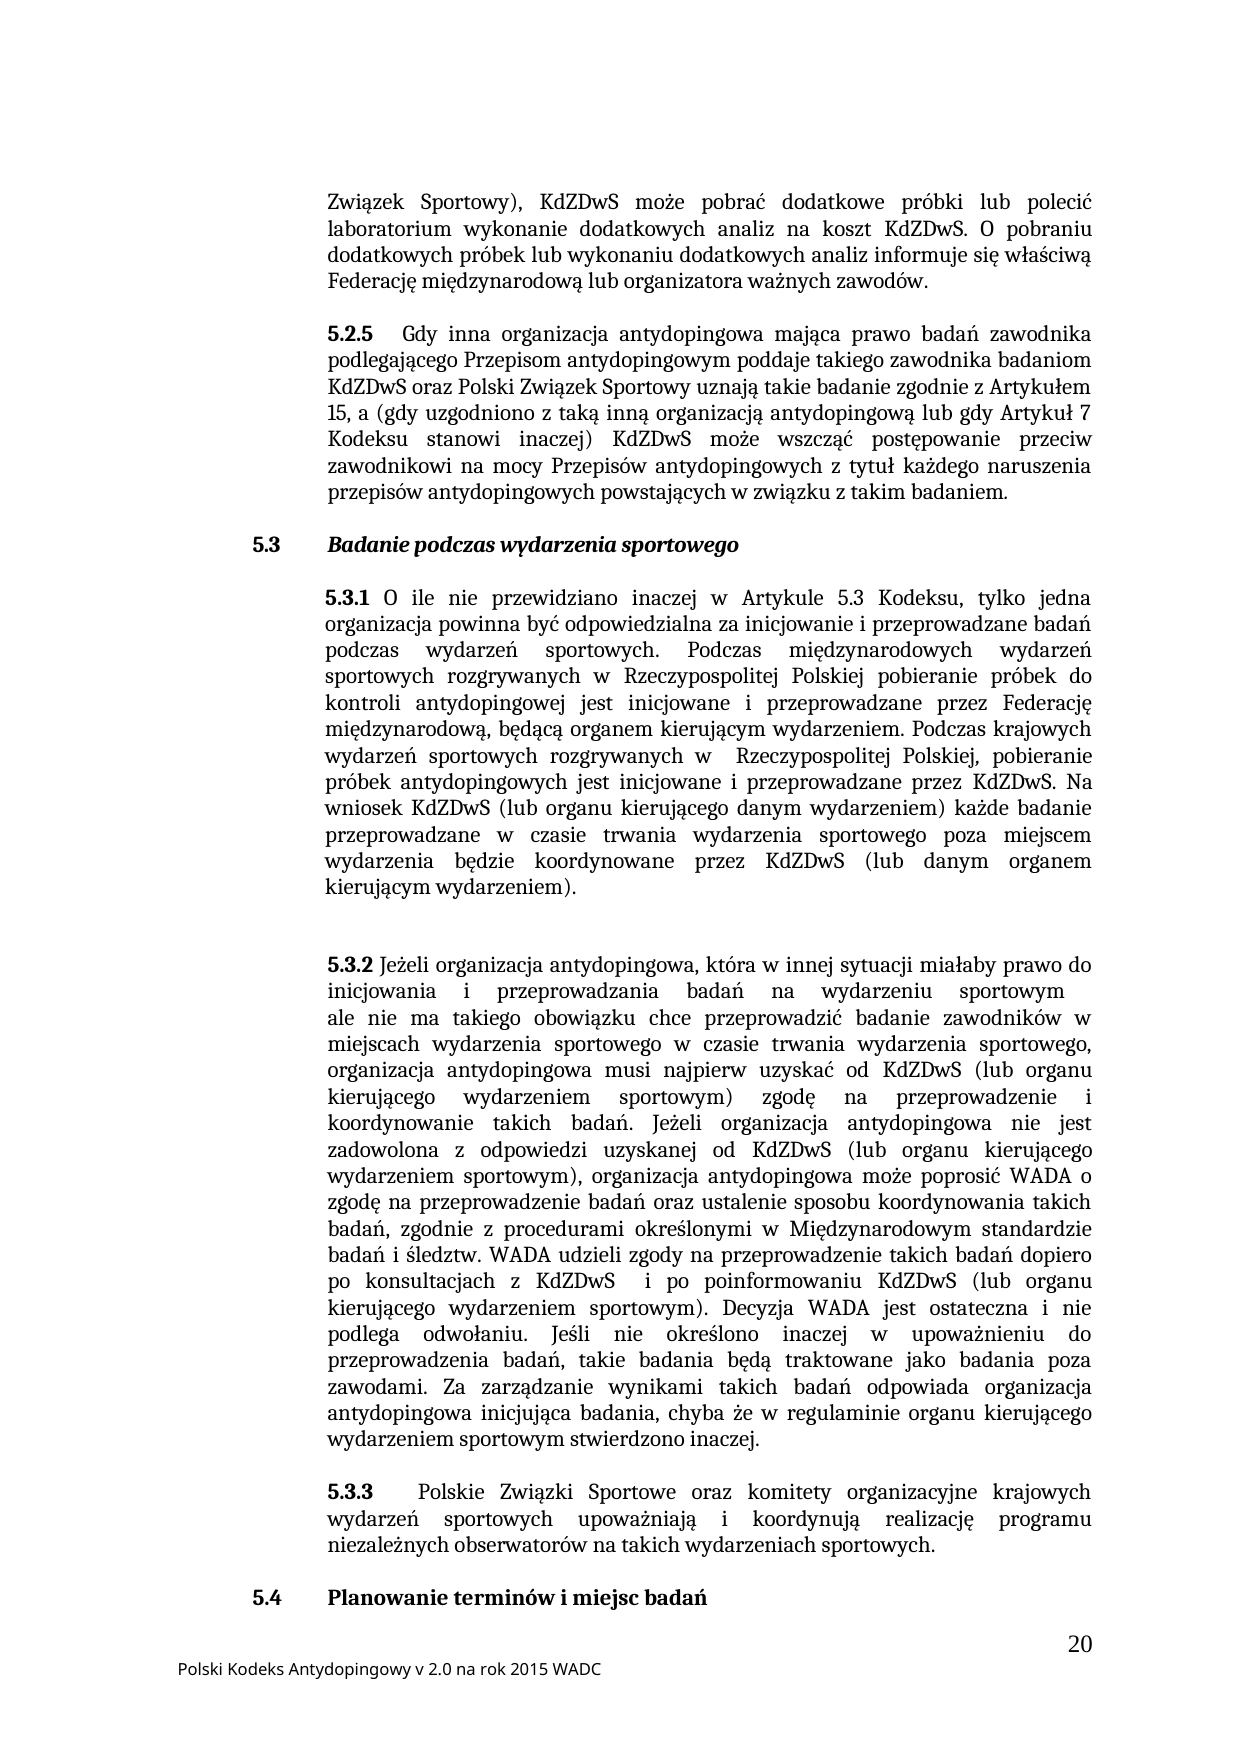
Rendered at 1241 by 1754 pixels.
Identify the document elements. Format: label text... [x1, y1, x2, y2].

text 5.3.2 Jeżeli organizacja antydopingowa, która w innej sytuacji miałaby prawo do inicjowania i przeprowadzania badań na wydarzeniu sportowym ale nie ma takiego obowiązku chce przeprowadzić badanie zawodników w miejscach wydarzenia sportowego w czasie trwania wydarzenia sportowego, organizacja antydopingowa musi najpierw uzyskać od KdZDwS (lub organu kierującego wydarzeniem sportowym) zgodę na przeprowadzenie i koordynowanie takich badań. Jeżeli organizacja antydopingowa nie jest zadowolona z odpowiedzi uzyskanej od KdZDwS (lub organu kierującego wydarzeniem sportowym), organizacja antydopingowa może poprosić WADA o zgodę na przeprowadzenie badań oraz ustalenie sposobu koordynowania takich badań, zgodnie z procedurami określonymi w Międzynarodowym standardzie badań i śledztw. WADA udzieli zgody na przeprowadzenie takich badań dopiero po konsultacjach z KdZDwS i po poinformowaniu KdZDwS (lub organu kierującego wydarzeniem sportowym). Decyzja WADA jest ostateczna i nie podlega odwołaniu. Jeśli nie określono inaczej w upoważnieniu do przeprowadzenia badań, takie badania będą traktowane jako badania poza zawodami. Za zarządzanie wynikami takich badań odpowiada organizacja antydopingowa inicjująca badania, chyba że w regulaminie organu kierującego wydarzeniem sportowym stwierdzono inaczej. [327, 952, 1092, 1453]
text 5.4 Planowanie terminów i miejsc badań [252, 1584, 1092, 1611]
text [327, 189, 1092, 294]
text 5.3.1 O ile nie przewidziano inaczej w Artykule 5.3 Kodeksu, tylko jedna organizacja powinna być odpowiedzialna za inicjowanie i przeprowadzane badań podczas wydarzeń sportowych. Podczas międzynarodowych wydarzeń sportowych rozgrywanych w Rzeczypospolitej Polskiej pobieranie próbek do kontroli antydopingowej jest inicjowane i przeprowadzane przez Federację międzynarodową, będącą organem kierującym wydarzeniem. Podczas krajowych wydarzeń sportowych rozgrywanych w Rzeczypospolitej Polskiej, pobieranie próbek antydopingowych jest inicjowane i przeprowadzane przez KdZDwS. Na wniosek KdZDwS (lub organu kierującego danym wydarzeniem) każde badanie przeprowadzane w czasie trwania wydarzenia sportowego poza miejscem wydarzenia będzie koordynowane przez KdZDwS (lub danym organem kierującym wydarzeniem). [325, 584, 1092, 901]
text 5.3 Badanie podczas wydarzenia sportowego [252, 532, 1092, 558]
text 5.2.5 Gdy inna organizacja antydopingowa mająca prawo badań zawodnika podlegającego Przepisom antydopingowym poddaje takiego zawodnika badaniom KdZDwS oraz Polski Związek Sportowy uznają takie badanie zgodnie z Artykułem 15, a (gdy uzgodniono z taką inną organizacją antydopingową lub gdy Artykuł 7 Kodeksu stanowi inaczej) KdZDwS może wszcząć postępowanie przeciw zawodnikowi na mocy Przepisów antydopingowych z tytuł każdego naruszenia przepisów antydopingowych powstających w związku z takim badaniem. [327, 321, 1092, 505]
text 5.3.3 Polskie Związki Sportowe oraz komitety organizacyjne krajowych wydarzeń sportowych upoważniają i koordynują realizację programu niezależnych obserwatorów na takich wydarzeniach sportowych. [327, 1479, 1092, 1558]
